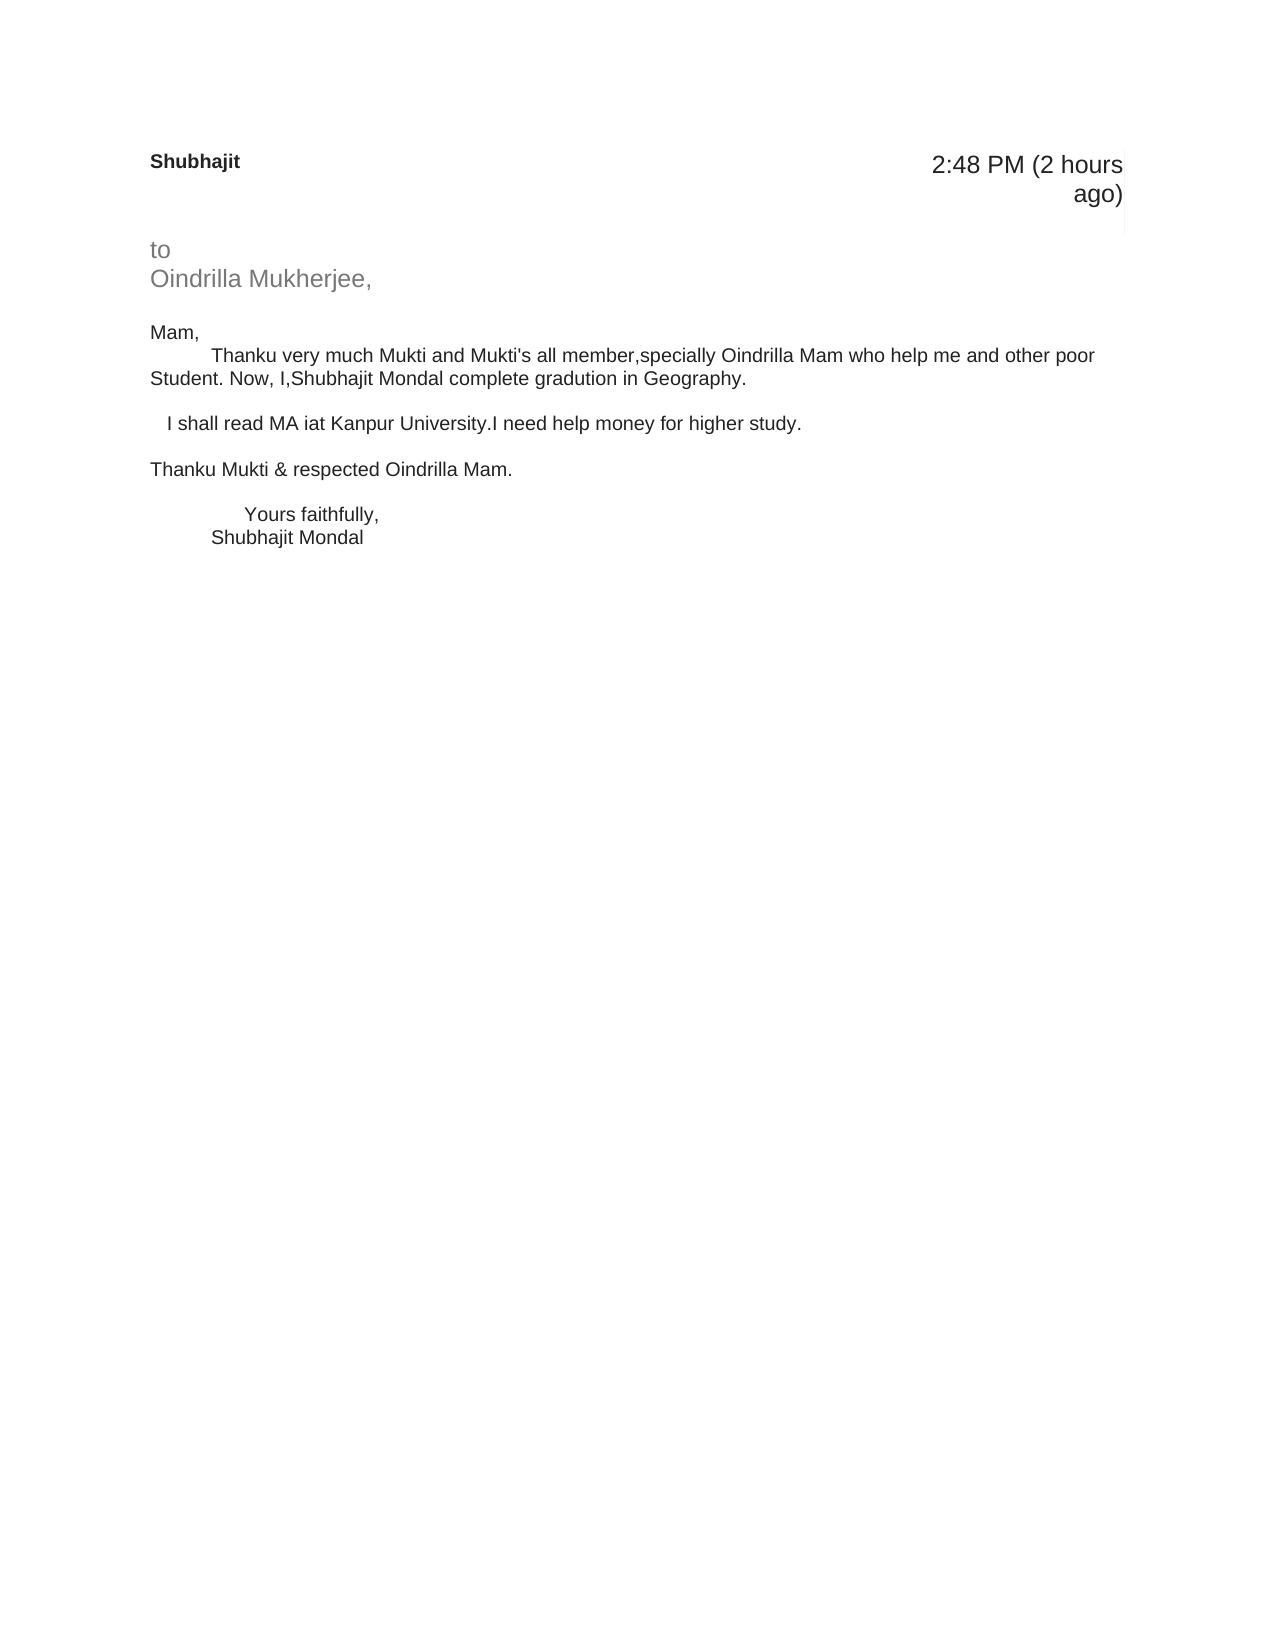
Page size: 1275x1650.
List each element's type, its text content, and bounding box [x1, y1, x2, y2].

text Mam, Thanku very much Mukti and Mukti's all member,specially Oindrilla Mam who help me and other poor Student. Now, I,Shubhajit Mondal complete gradution in Geography. I shall read MA iat Kanpur University.I need help money for higher study. Thanku Mukti & respected Oindrilla Mam. Yours faithfully, Shubhajit Mondal [150, 321, 1125, 548]
table_header [150, 150, 918, 236]
table_cell [150, 236, 1124, 321]
table_header 2:48 PM (2 hours ago) [919, 150, 1123, 236]
